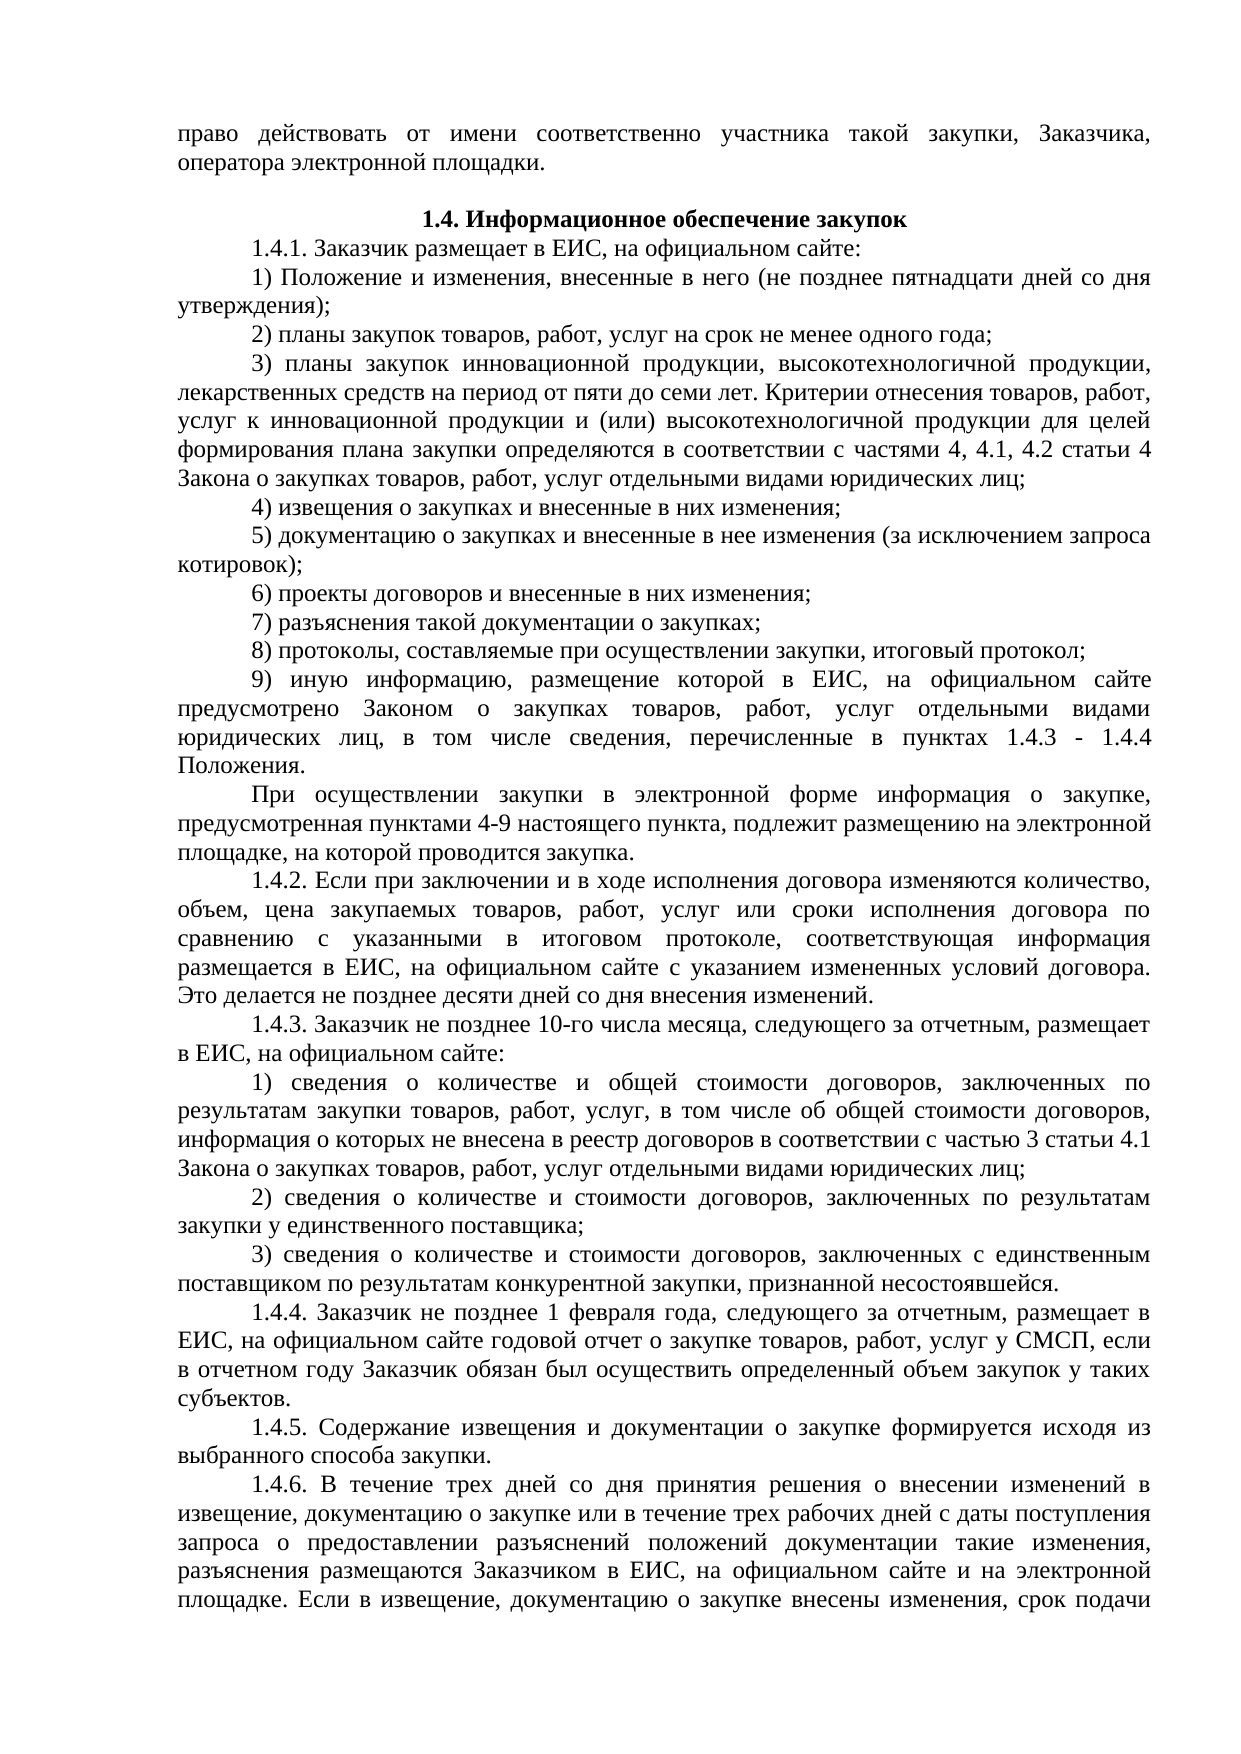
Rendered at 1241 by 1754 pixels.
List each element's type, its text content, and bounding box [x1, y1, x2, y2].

text 9) иную информацию, размещение которой в ЕИС, на официальном сайте предусмотрено Законом о закупках товаров, работ, услуг отдельными видами юридических лиц, в том числе сведения, перечисленные в пунктах 1.4.3 - 1.4.4 Положения. [177, 664, 1152, 779]
text 8) протоколы, составляемые при осуществлении закупки, итоговый протокол; [177, 636, 1152, 664]
text 1.4.4. Заказчик не позднее 1 февраля года, следующего за отчетным, размещает в ЕИС, на официальном сайте годовой отчет о закупке товаров, работ, услуг у СМСП, если в отчетном году Заказчик обязан был осуществить определенный объем закупок у таких субъектов. [177, 1297, 1152, 1412]
text 1.4. Информационное обеспечение закупок [177, 204, 1152, 233]
text 2) сведения о количестве и стоимости договоров, заключенных по результатам закупки у единственного поставщика; [177, 1182, 1152, 1239]
text 6) проекты договоров и внесенные в них изменения; [177, 578, 1152, 607]
text При осуществлении закупки в электронной форме информация о закупке, предусмотренная пунктами 4-9 настоящего пункта, подлежит размещению на электронной площадке, на которой проводится закупка. [177, 779, 1152, 866]
text 1) Положение и изменения, внесенные в него (не позднее пятнадцати дней со дня утверждения); [177, 262, 1152, 319]
text 5) документацию о закупках и внесенные в нее изменения (за исключением запроса котировок); [177, 521, 1152, 578]
text 1.4.5. Содержание извещения и документации о закупке формируется исходя из выбранного способа закупки. [177, 1412, 1152, 1469]
text 3) планы закупок инновационной продукции, высокотехнологичной продукции, лекарственных средств на период от пяти до семи лет. Критерии отнесения товаров, работ, услуг к инновационной продукции и (или) высокотехнологичной продукции для целей формирования плана закупки определяются в соответствии с частями 4, 4.1, 4.2 статьи 4 Закона о закупках товаров, работ, услуг отдельными видами юридических лиц; [177, 348, 1152, 492]
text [177, 118, 1152, 176]
text 1.4.3. Заказчик не позднее 10-го числа месяца, следующего за отчетным, размещает в ЕИС, на официальном сайте: [177, 1009, 1152, 1067]
text 1) сведения о количестве и общей стоимости договоров, заключенных по результатам закупки товаров, работ, услуг, в том числе об общей стоимости договоров, информация о которых не внесена в реестр договоров в соответствии с частью 3 статьи 4.1 Закона о закупках товаров, работ, услуг отдельными видами юридических лиц; [177, 1067, 1152, 1182]
text 1.4.2. Если при заключении и в ходе исполнения договора изменяются количество, объем, цена закупаемых товаров, работ, услуг или сроки исполнения договора по сравнению с указанными в итоговом протоколе, соответствующая информация размещается в ЕИС, на официальном сайте с указанием измененных условий договора. Это делается не позднее десяти дней со дня внесения изменений. [177, 866, 1152, 1009]
text 3) сведения о количестве и стоимости договоров, заключенных с единственным поставщиком по результатам конкурентной закупки, признанной несостоявшейся. [177, 1239, 1152, 1297]
text 4) извещения о закупках и внесенные в них изменения; [177, 492, 1152, 521]
text 7) разъяснения такой документации о закупках; [177, 607, 1152, 636]
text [177, 1469, 1152, 1613]
text 2) планы закупок товаров, работ, услуг на срок не менее одного года; [177, 319, 1152, 348]
text 1.4.1. Заказчик размещает в ЕИС, на официальном сайте: [177, 233, 1152, 262]
